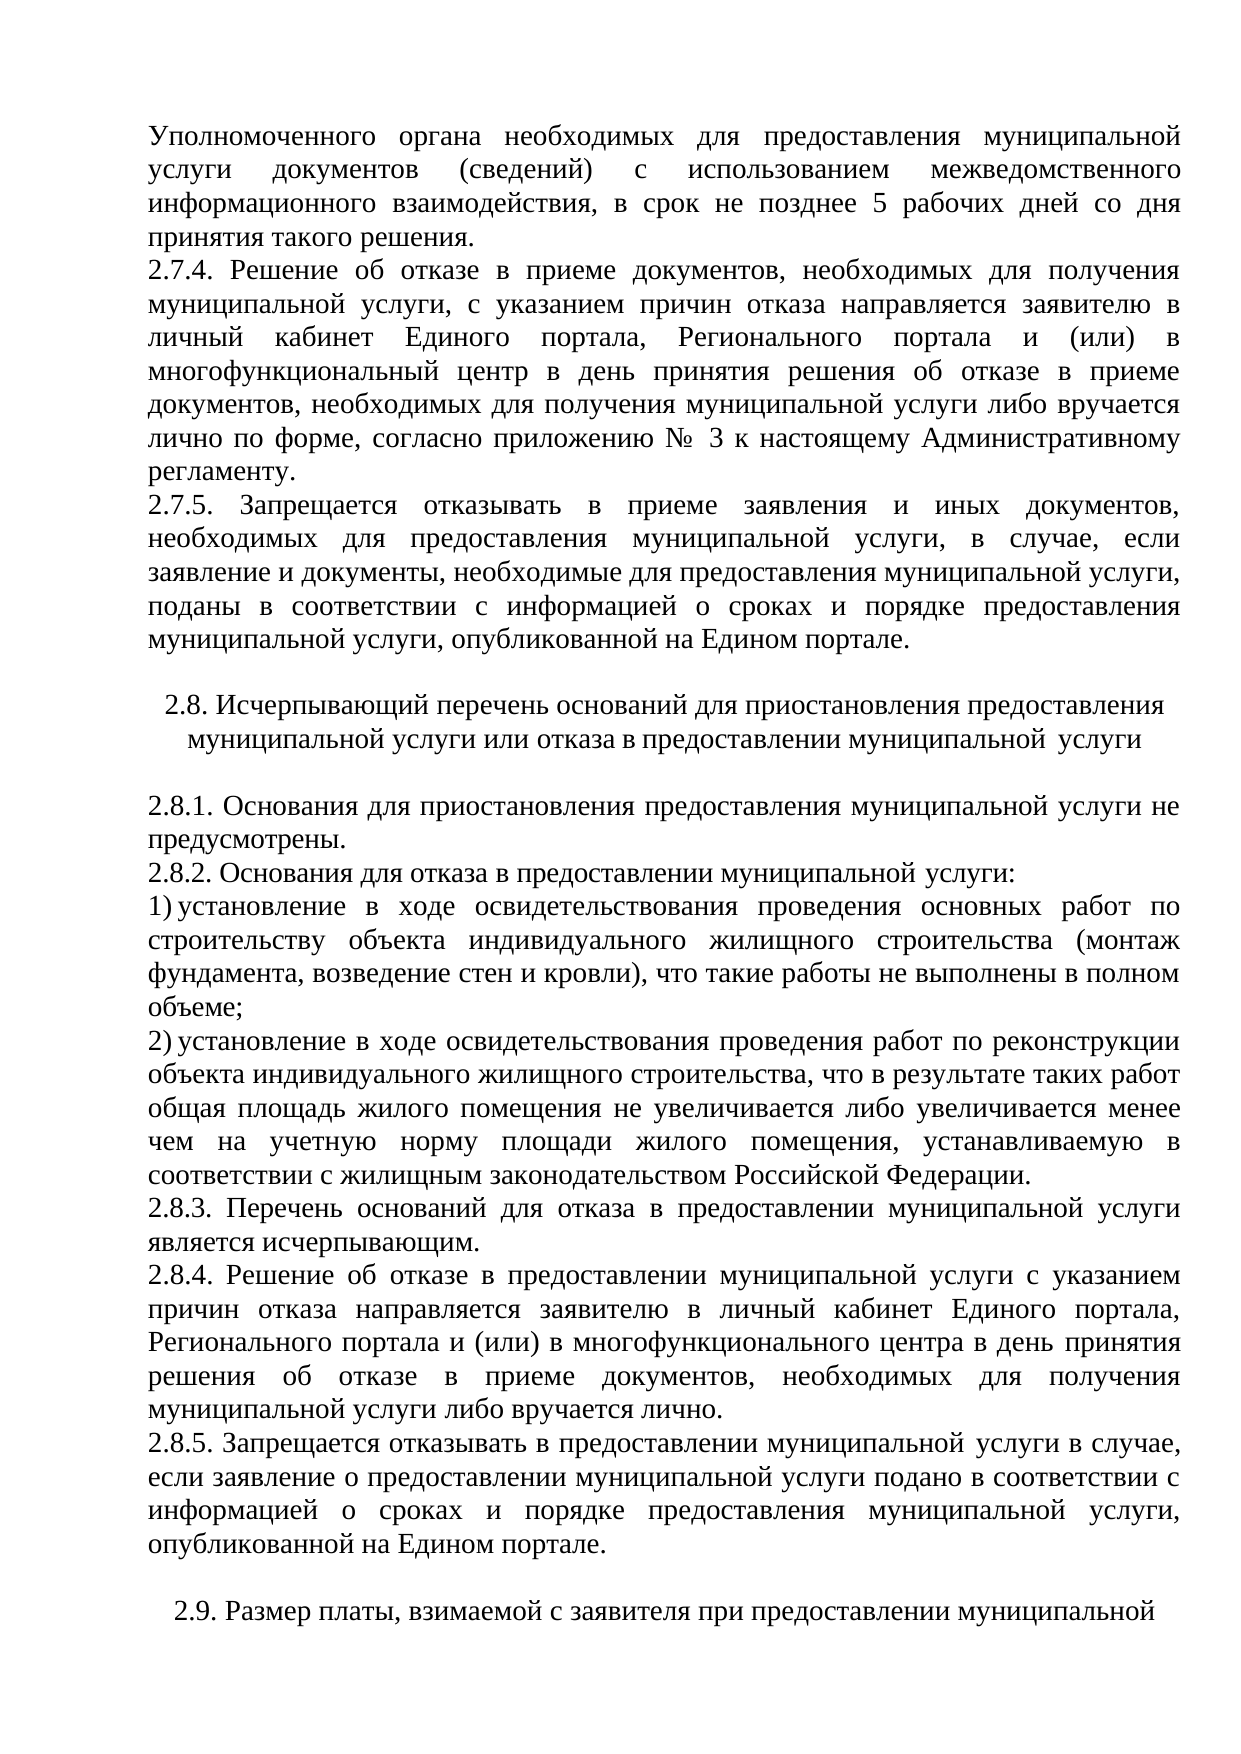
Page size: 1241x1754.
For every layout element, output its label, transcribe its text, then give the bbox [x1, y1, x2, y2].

list установление в ходе освидетельствования проведения работ по реконструкции объекта индивидуального жилищного строительства, что в результате таких работ общая площадь жилого помещения не увеличивается либо увеличивается менее чем на учетную норму площади жилого помещения, устанавливаемую в соответствии с жилищным законодательством Российской Федерации. [148, 1023, 1181, 1190]
text 2.8.4. Решение об отказе в предоставлении муниципальной услуги с указанием причин отказа направляется заявителю в личный кабинет Единого портала, Регионального портала и (или) в многофункционального центра в день принятия решения об отказе в приеме документов, необходимых для получения муниципальной услуги либо вручается лично. [148, 1257, 1181, 1425]
text 2.8.1. Основания для приостановления предоставления муниципальной услуги не предусмотрены. [148, 788, 1181, 855]
text 2.8. Исчерпывающий перечень оснований для приостановления предоставления муниципальной услуги или отказа в предоставлении муниципальной услуги [148, 687, 1181, 754]
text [148, 1593, 1181, 1626]
text 2.8.2. Основания для отказа в предоставлении муниципальной услуги: [148, 855, 1181, 888]
text 2.8.5. Запрещается отказывать в предоставлении муниципальной услуги в случае, если заявление о предоставлении муниципальной услуги подано в соответствии с информацией о сроках и порядке предоставления муниципальной услуги, опубликованной на Едином портале. [148, 1425, 1181, 1559]
text 2.7.4. Решение об отказе в приеме документов, необходимых для получения муниципальной услуги, с указанием причин отказа направляется заявителю в личный кабинет Единого портала, Регионального портала и (или) в многофункциональный центр в день принятия решения об отказе в приеме документов, необходимых для получения муниципальной услуги либо вручается лично по форме, согласно приложению № 3 к настоящему Административному регламенту. [148, 252, 1181, 487]
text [148, 118, 1181, 252]
list установление в ходе освидетельствования проведения основных работ по строительству объекта индивидуального жилищного строительства (монтаж фундамента, возведение стен и кровли), что такие работы не выполнены в полном объеме; [148, 888, 1181, 1023]
text 2.7.5. Запрещается отказывать в приеме заявления и иных документов, необходимых для предоставления муниципальной услуги, в случае, если заявление и документы, необходимые для предоставления муниципальной услуги, поданы в соответствии с информацией о сроках и порядке предоставления муниципальной услуги, опубликованной на Едином портале. [148, 487, 1181, 655]
text 2.8.3. Перечень оснований для отказа в предоставлении муниципальной услуги является исчерпывающим. [148, 1190, 1181, 1257]
